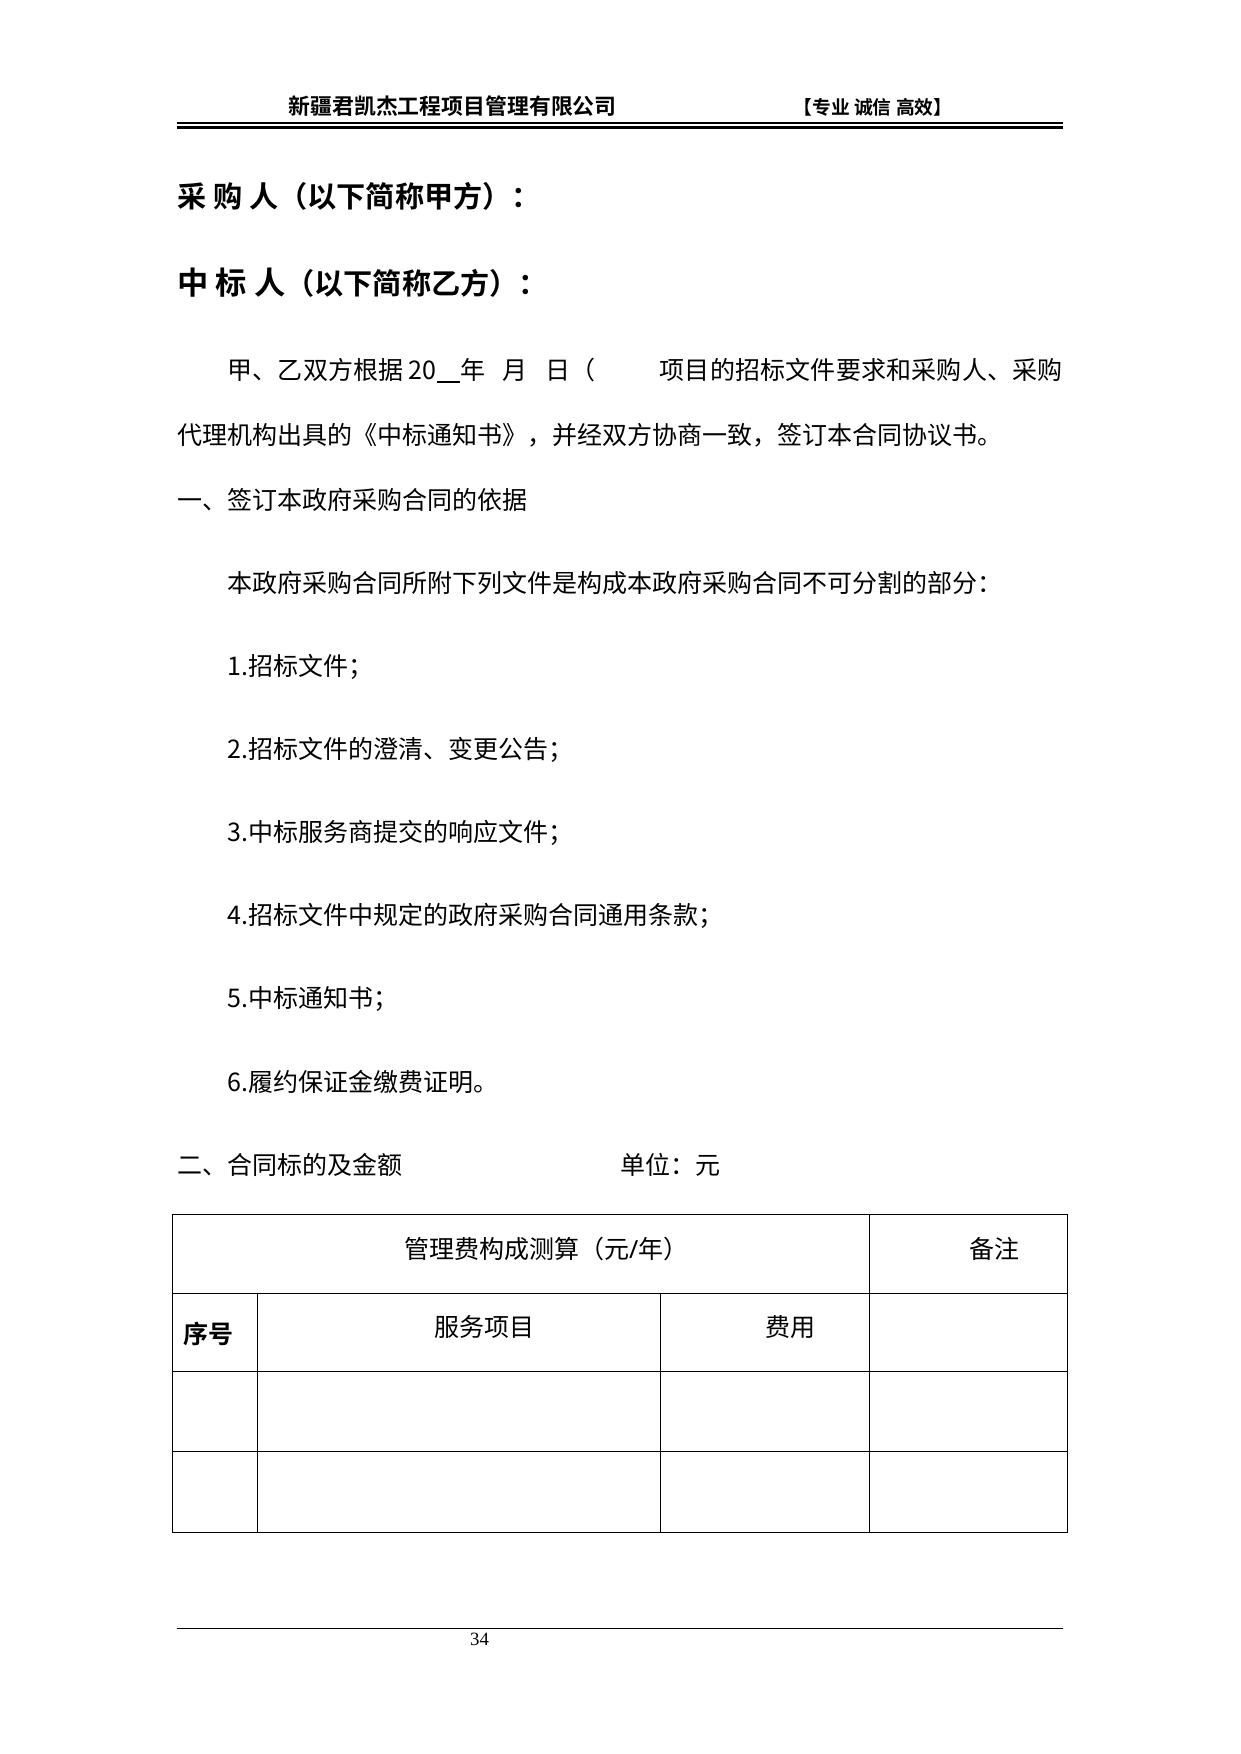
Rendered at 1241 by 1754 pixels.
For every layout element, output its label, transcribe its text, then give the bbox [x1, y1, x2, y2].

table_header 备注 [870, 1215, 1067, 1292]
text 本政府采购合同所附下列文件是构成本政府采购合同不可分割的部分： [177, 549, 1063, 614]
text 采 购 人（以下简称甲方）： [177, 162, 1063, 227]
text 甲、乙双方根据20 年 月 日（ 项目的招标文件要求和采购人、采购代理机构出具的《中标通知书》，并经双方协商一致，签订本合同协议书。 [177, 336, 1063, 466]
text 6.履约保证金缴费证明。 [177, 1048, 1063, 1113]
text 2.招标文件的澄清、变更公告； [177, 715, 1063, 780]
table_cell [173, 1372, 257, 1451]
table_cell [173, 1452, 257, 1532]
table_cell [870, 1372, 1067, 1451]
text 一、签订本政府采购合同的依据 [177, 466, 1063, 531]
text 中 标 人（以下简称乙方）： [177, 248, 1063, 313]
table_cell [661, 1372, 869, 1451]
table_cell [258, 1452, 660, 1532]
table_header 管理费构成测算（元/年） [173, 1215, 869, 1292]
text 5.中标通知书； [177, 964, 1063, 1029]
text 1.招标文件； [177, 632, 1063, 697]
table_cell [258, 1372, 660, 1451]
table_cell 服务项目 [258, 1294, 660, 1371]
table_cell [870, 1294, 1067, 1371]
table_cell 费用 [661, 1294, 869, 1371]
text 4.招标文件中规定的政府采购合同通用条款； [177, 881, 1063, 946]
text 3.中标服务商提交的响应文件； [177, 798, 1063, 863]
table_cell [661, 1452, 869, 1532]
table_cell [870, 1452, 1067, 1532]
table_cell 序号 [173, 1294, 257, 1371]
text 二、合同标的及金额 单位：元 [177, 1131, 1063, 1196]
